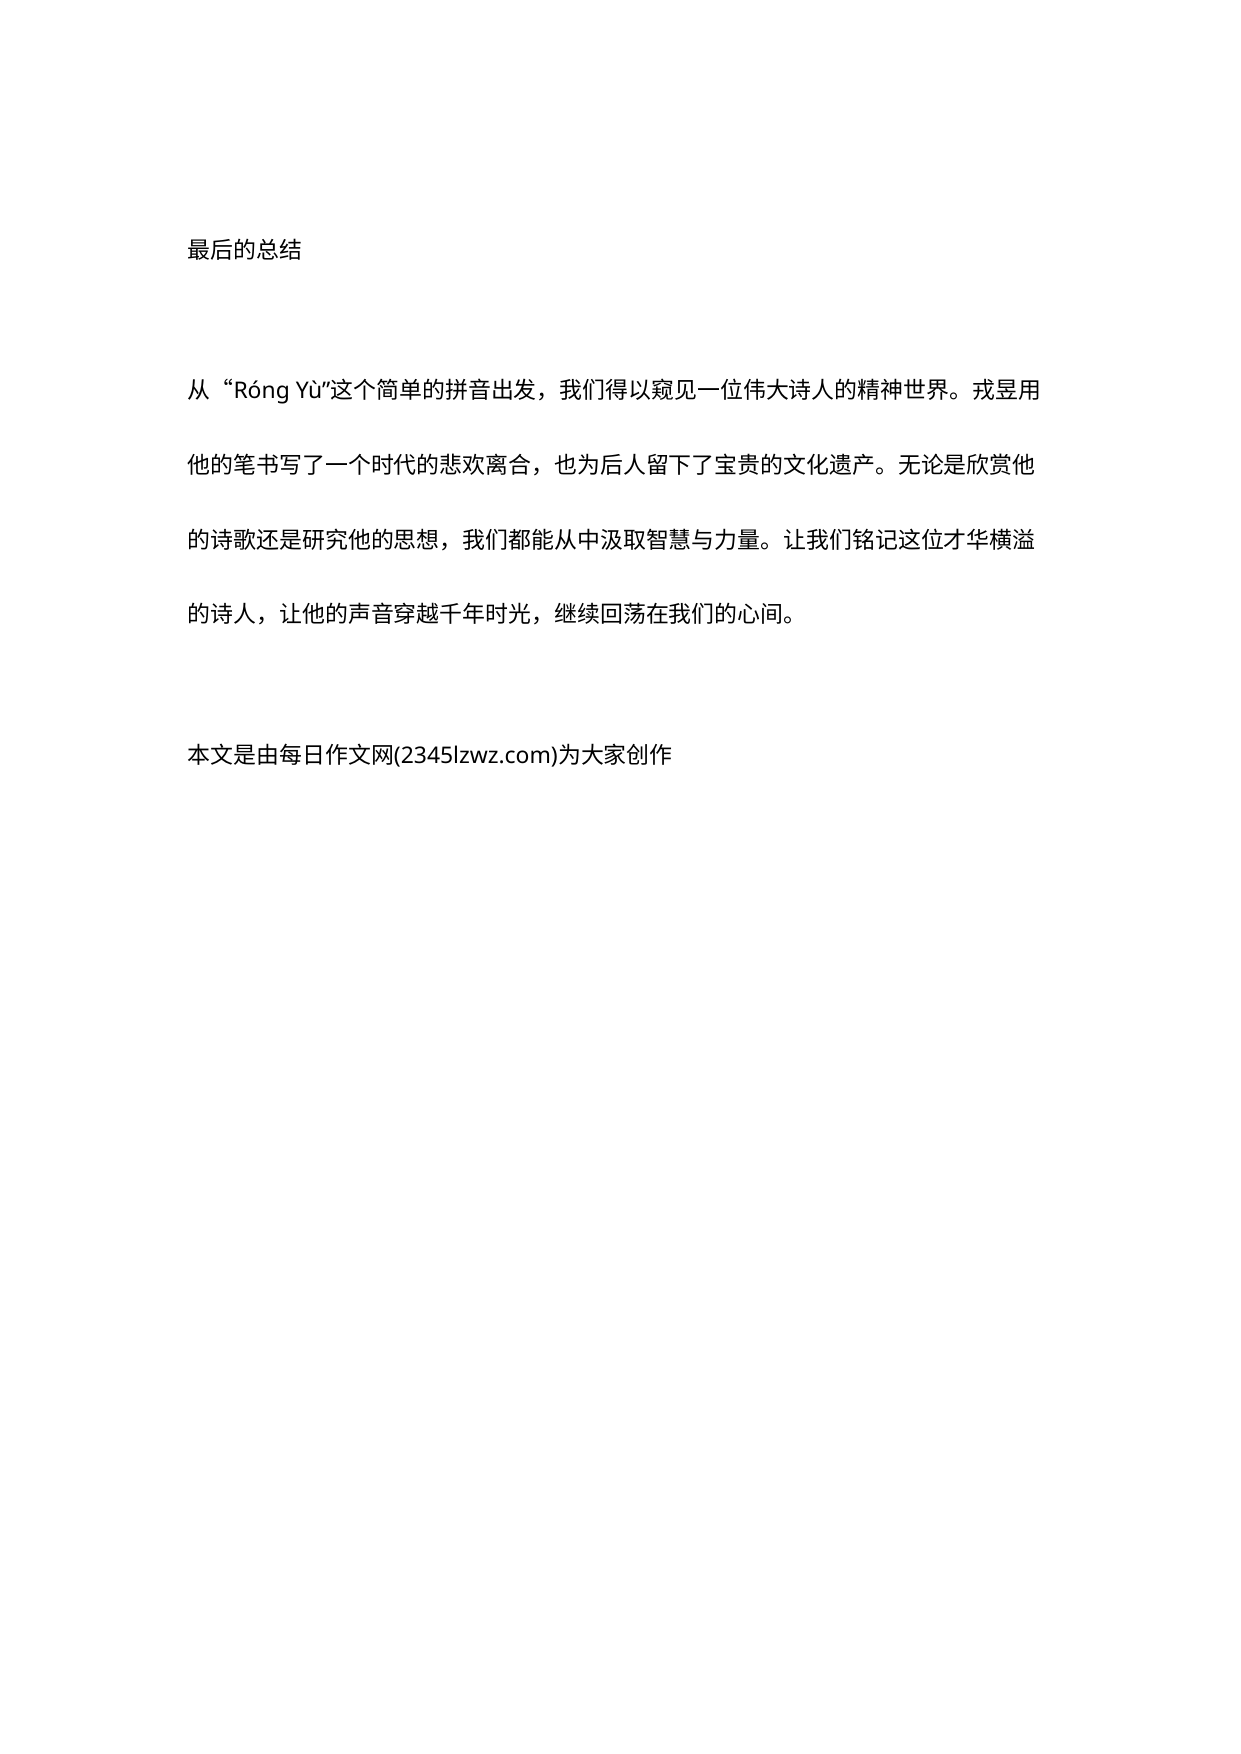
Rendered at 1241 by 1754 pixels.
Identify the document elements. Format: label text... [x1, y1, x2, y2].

text 最后的总结 [187, 216, 1053, 281]
text 本文是由每日作文网(2345lzwz.com)为大家创作 [187, 721, 1053, 786]
text 从“Róng Yù”这个简单的拼音出发，我们得以窥见一位伟大诗人的精神世界。戎昱用他的笔书写了一个时代的悲欢离合，也为后人留下了宝贵的文化遗产。无论是欣赏他的诗歌还是研究他的思想，我们都能从中汲取智慧与力量。让我们铭记这位才华横溢的诗人，让他的声音穿越千年时光，继续回荡在我们的心间。 [187, 356, 1053, 645]
